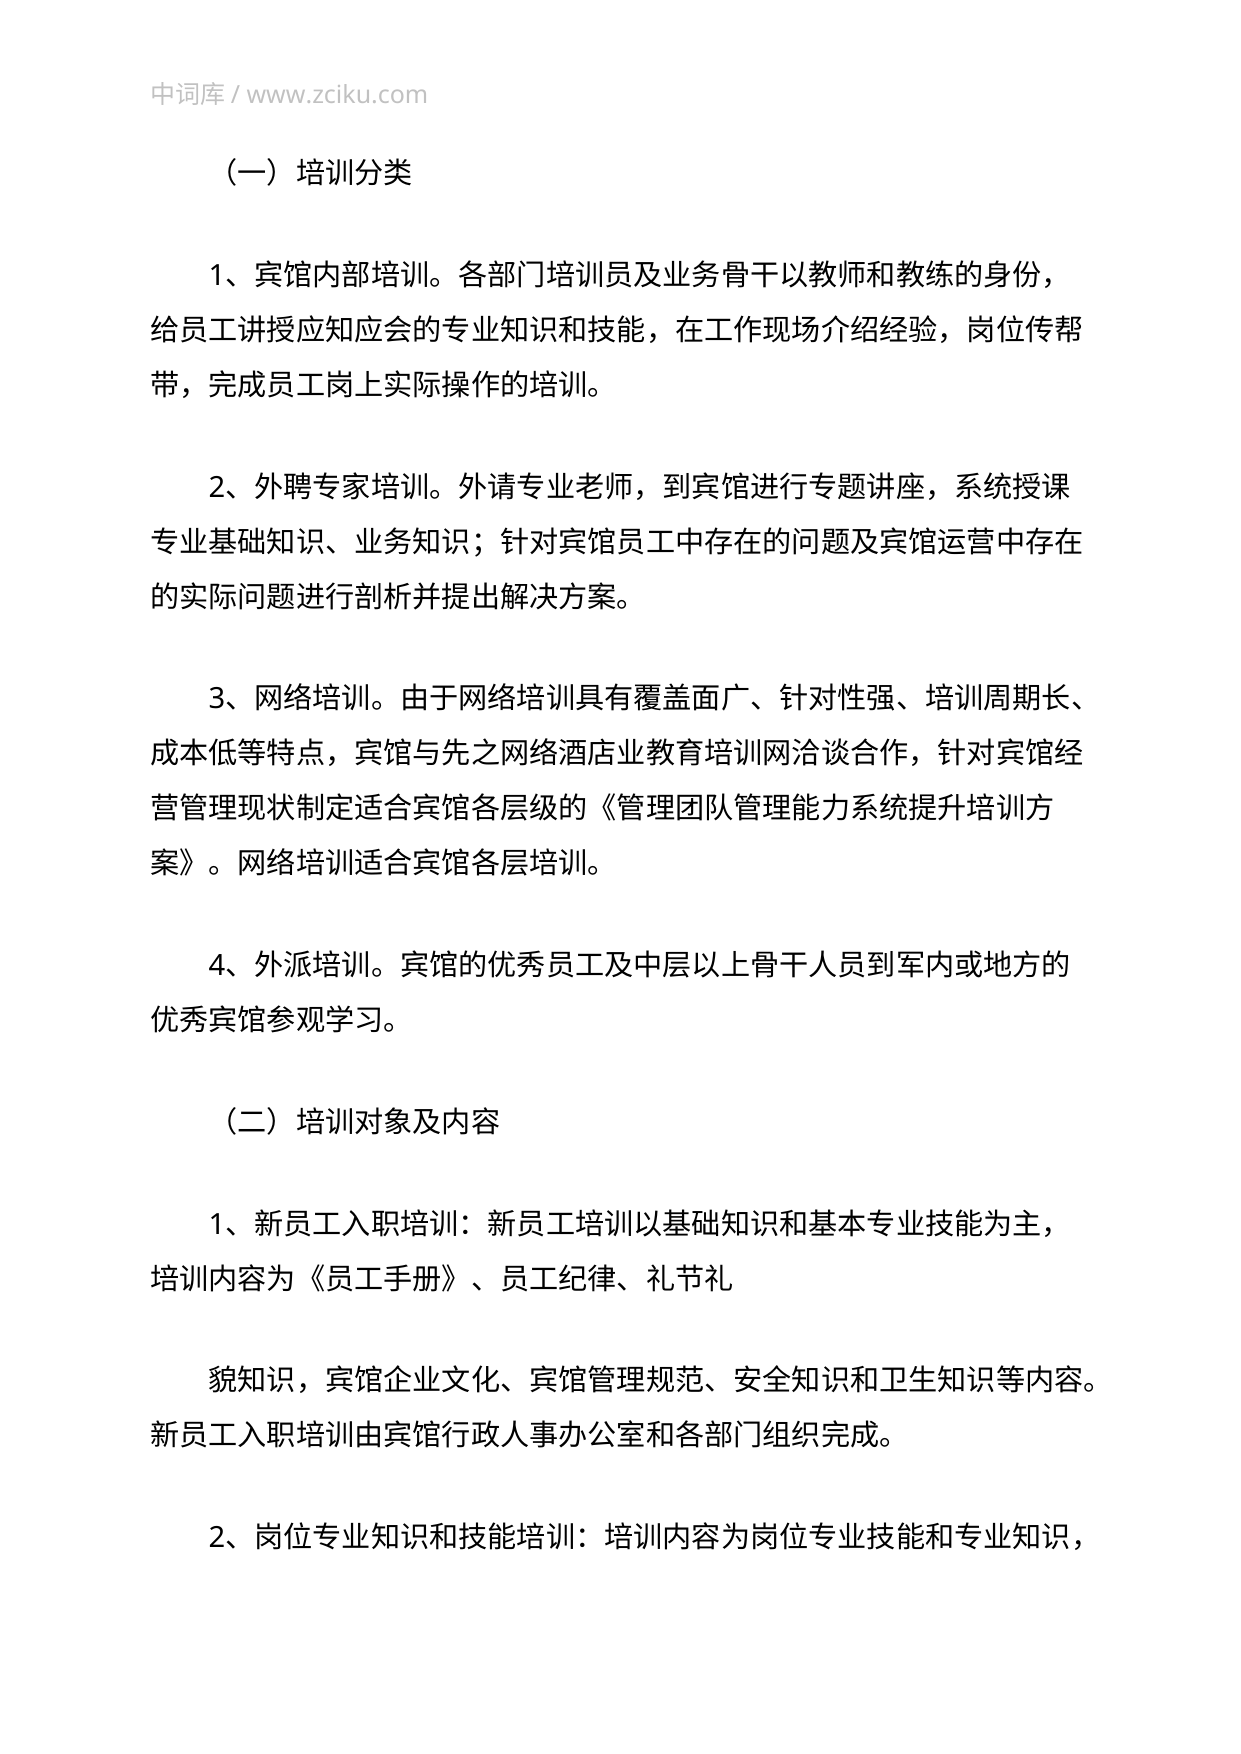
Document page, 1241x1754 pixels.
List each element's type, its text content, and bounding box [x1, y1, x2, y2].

text 3、网络培训。由于网络培训具有覆盖面广、针对性强、培训周期长、成本低等特点，宾馆与先之网络酒店业教育培训网洽谈合作，针对宾馆经营管理现状制定适合宾馆各层级的《管理团队管理能力系统提升培训方案》。网络培训适合宾馆各层培训。 [150, 675, 1090, 882]
text （二）培训对象及内容 [150, 1098, 1090, 1141]
text 1、新员工入职培训：新员工培训以基础知识和基本专业技能为主，培训内容为《员工手册》、员工纪律、礼节礼 [150, 1200, 1090, 1297]
text 4、外派培训。宾馆的优秀员工及中层以上骨干人员到军内或地方的优秀宾馆参观学习。 [150, 942, 1090, 1039]
text （一）培训分类 [150, 150, 1090, 192]
text 1、宾馆内部培训。各部门培训员及业务骨干以教师和教练的身份，给员工讲授应知应会的专业知识和技能，在工作现场介绍经验，岗位传帮带，完成员工岗上实际操作的培训。 [150, 252, 1090, 404]
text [150, 1514, 1090, 1556]
text 2、外聘专家培训。外请专业老师，到宾馆进行专题讲座，系统授课专业基础知识、业务知识；针对宾馆员工中存在的问题及宾馆运营中存在的实际问题进行剖析并提出解决方案。 [150, 463, 1090, 616]
text 貌知识，宾馆企业文化、宾馆管理规范、安全知识和卫生知识等内容。新员工入职培训由宾馆行政人事办公室和各部门组织完成。 [150, 1357, 1090, 1454]
